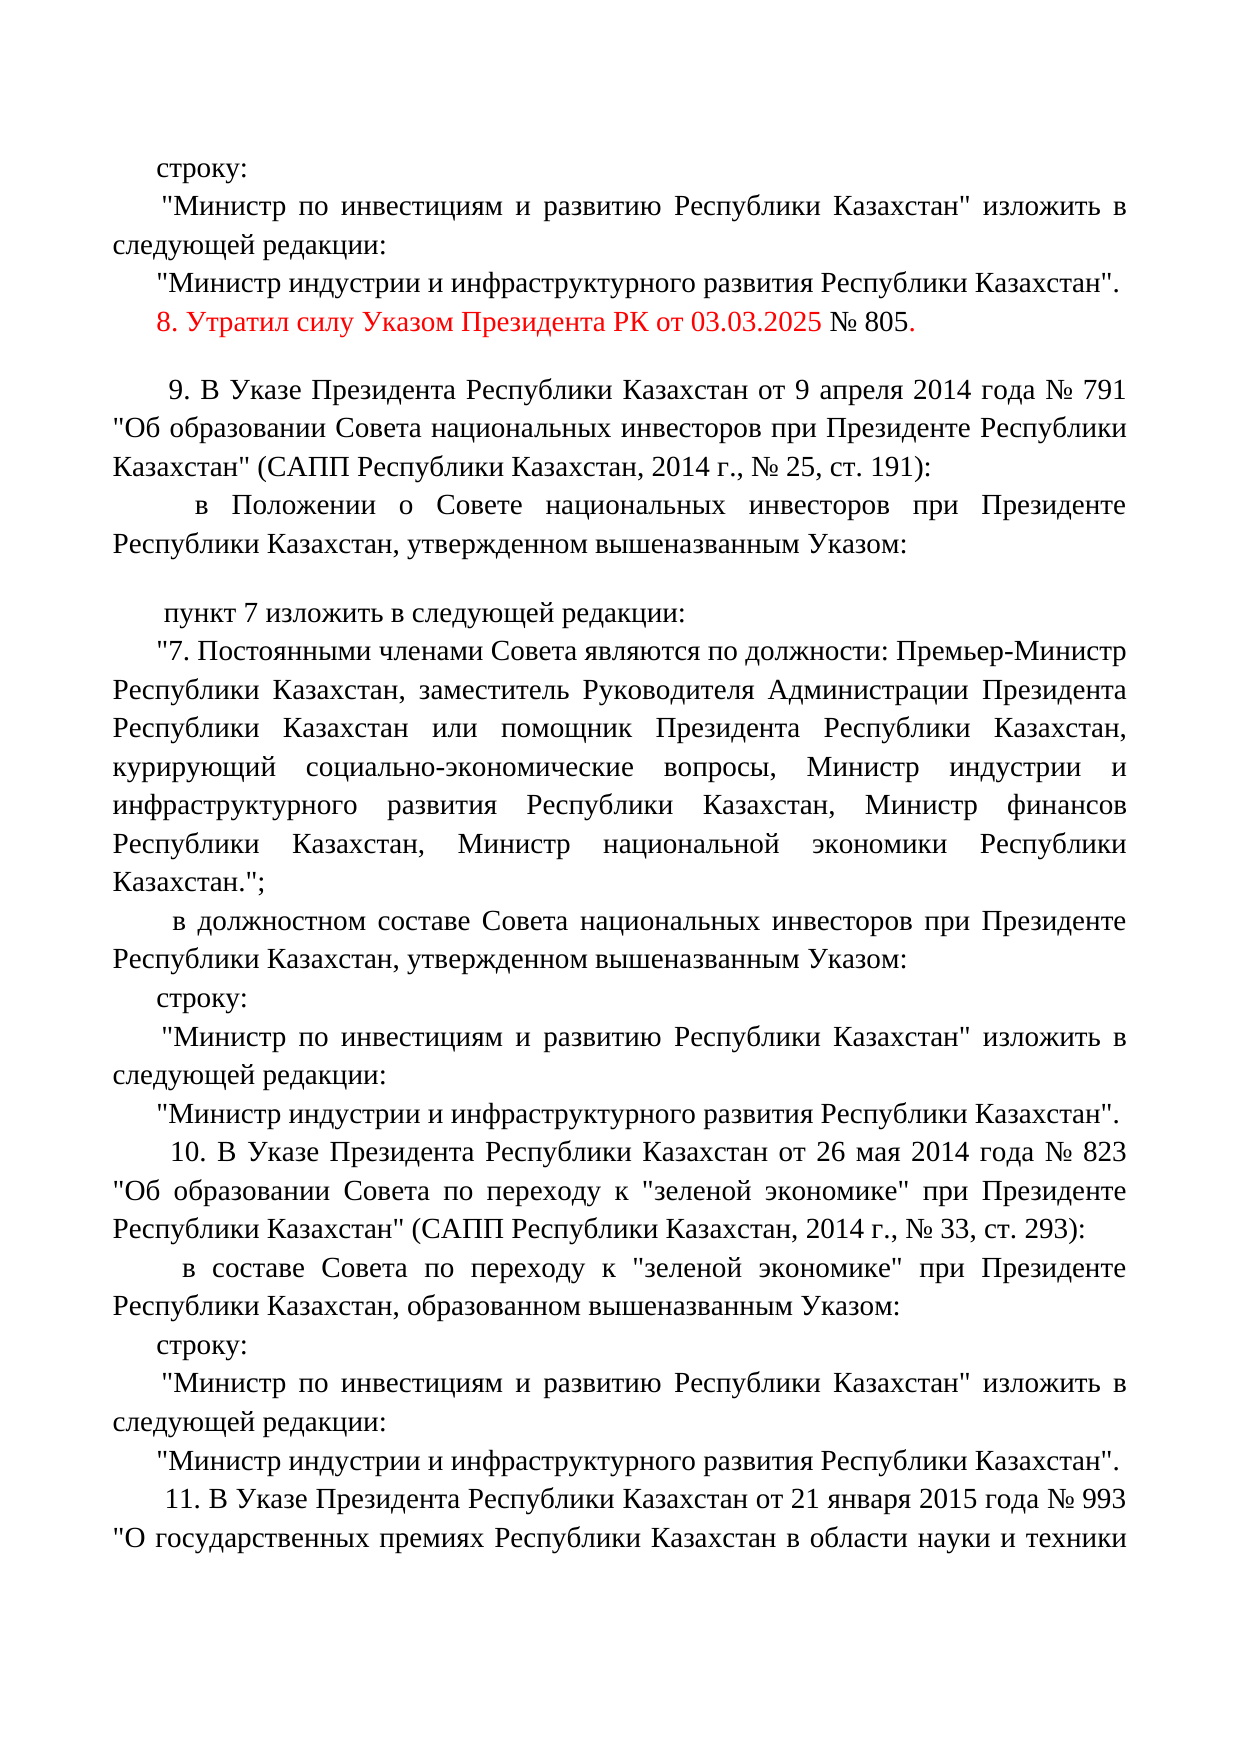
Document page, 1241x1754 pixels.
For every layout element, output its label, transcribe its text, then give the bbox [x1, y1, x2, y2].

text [112, 1481, 1128, 1553]
text строку: [112, 980, 1128, 1014]
text 8. Утратил силу Указом Президента РК от 03.03.2025 № 805. [112, 304, 1128, 368]
text в Положении о Совете национальных инвесторов при Президенте Республики Казахстан, утвержденном вышеназванным Указом: [112, 487, 1128, 559]
text в составе Совета по переходу к "зеленой экономике" при Президенте Республики Казахстан, образованном вышеназванным Указом: [112, 1250, 1128, 1322]
text строку: [112, 150, 1128, 183]
text "Министр по инвестициям и развитию Республики Казахстан" изложить в следующей редакции: [112, 188, 1128, 261]
text "Министр по инвестициям и развитию Республики Казахстан" изложить в следующей редакции: [112, 1366, 1128, 1438]
text "Министр индустрии и инфраструктурного развития Республики Казахстан". [112, 1443, 1128, 1476]
text "Министр индустрии и инфраструктурного развития Республики Казахстан". [112, 1096, 1128, 1129]
text 9. В Указе Президента Республики Казахстан от 9 апреля 2014 года № 791 "Об образовании Совета национальных инвесторов при Президенте Республики Казахстан" (САПП Республики Казахстан, 2014 г., № 25, ст. 191): [112, 372, 1128, 482]
text строку: [112, 1327, 1128, 1361]
text 10. В Указе Президента Республики Казахстан от 26 мая 2014 года № 823 "Об образовании Совета по переходу к "зеленой экономике" при Президенте Республики Казахстан" (САПП Республики Казахстан, 2014 г., № 33, ст. 293): [112, 1134, 1128, 1245]
text в должностном составе Совета национальных инвесторов при Президенте Республики Казахстан, утвержденном вышеназванным Указом: [112, 903, 1128, 975]
text "7. Постоянными членами Совета являются по должности: Премьер-Министр Республики Казахстан, заместитель Руководителя Администрации Президента Республики Казахстан или помощник Президента Республики Казахстан, курирующий социально-экономические вопросы, Министр индустрии и инфраструктурного развития Республики Казахстан, Министр финансов Республики Казахстан, Министр национальной экономики Республики Казахстан."; [112, 633, 1128, 898]
text пункт 7 изложить в следующей редакции: [112, 595, 1128, 628]
text "Министр по инвестициям и развитию Республики Казахстан" изложить в следующей редакции: [112, 1019, 1128, 1091]
text "Министр индустрии и инфраструктурного развития Республики Казахстан". [112, 266, 1128, 299]
